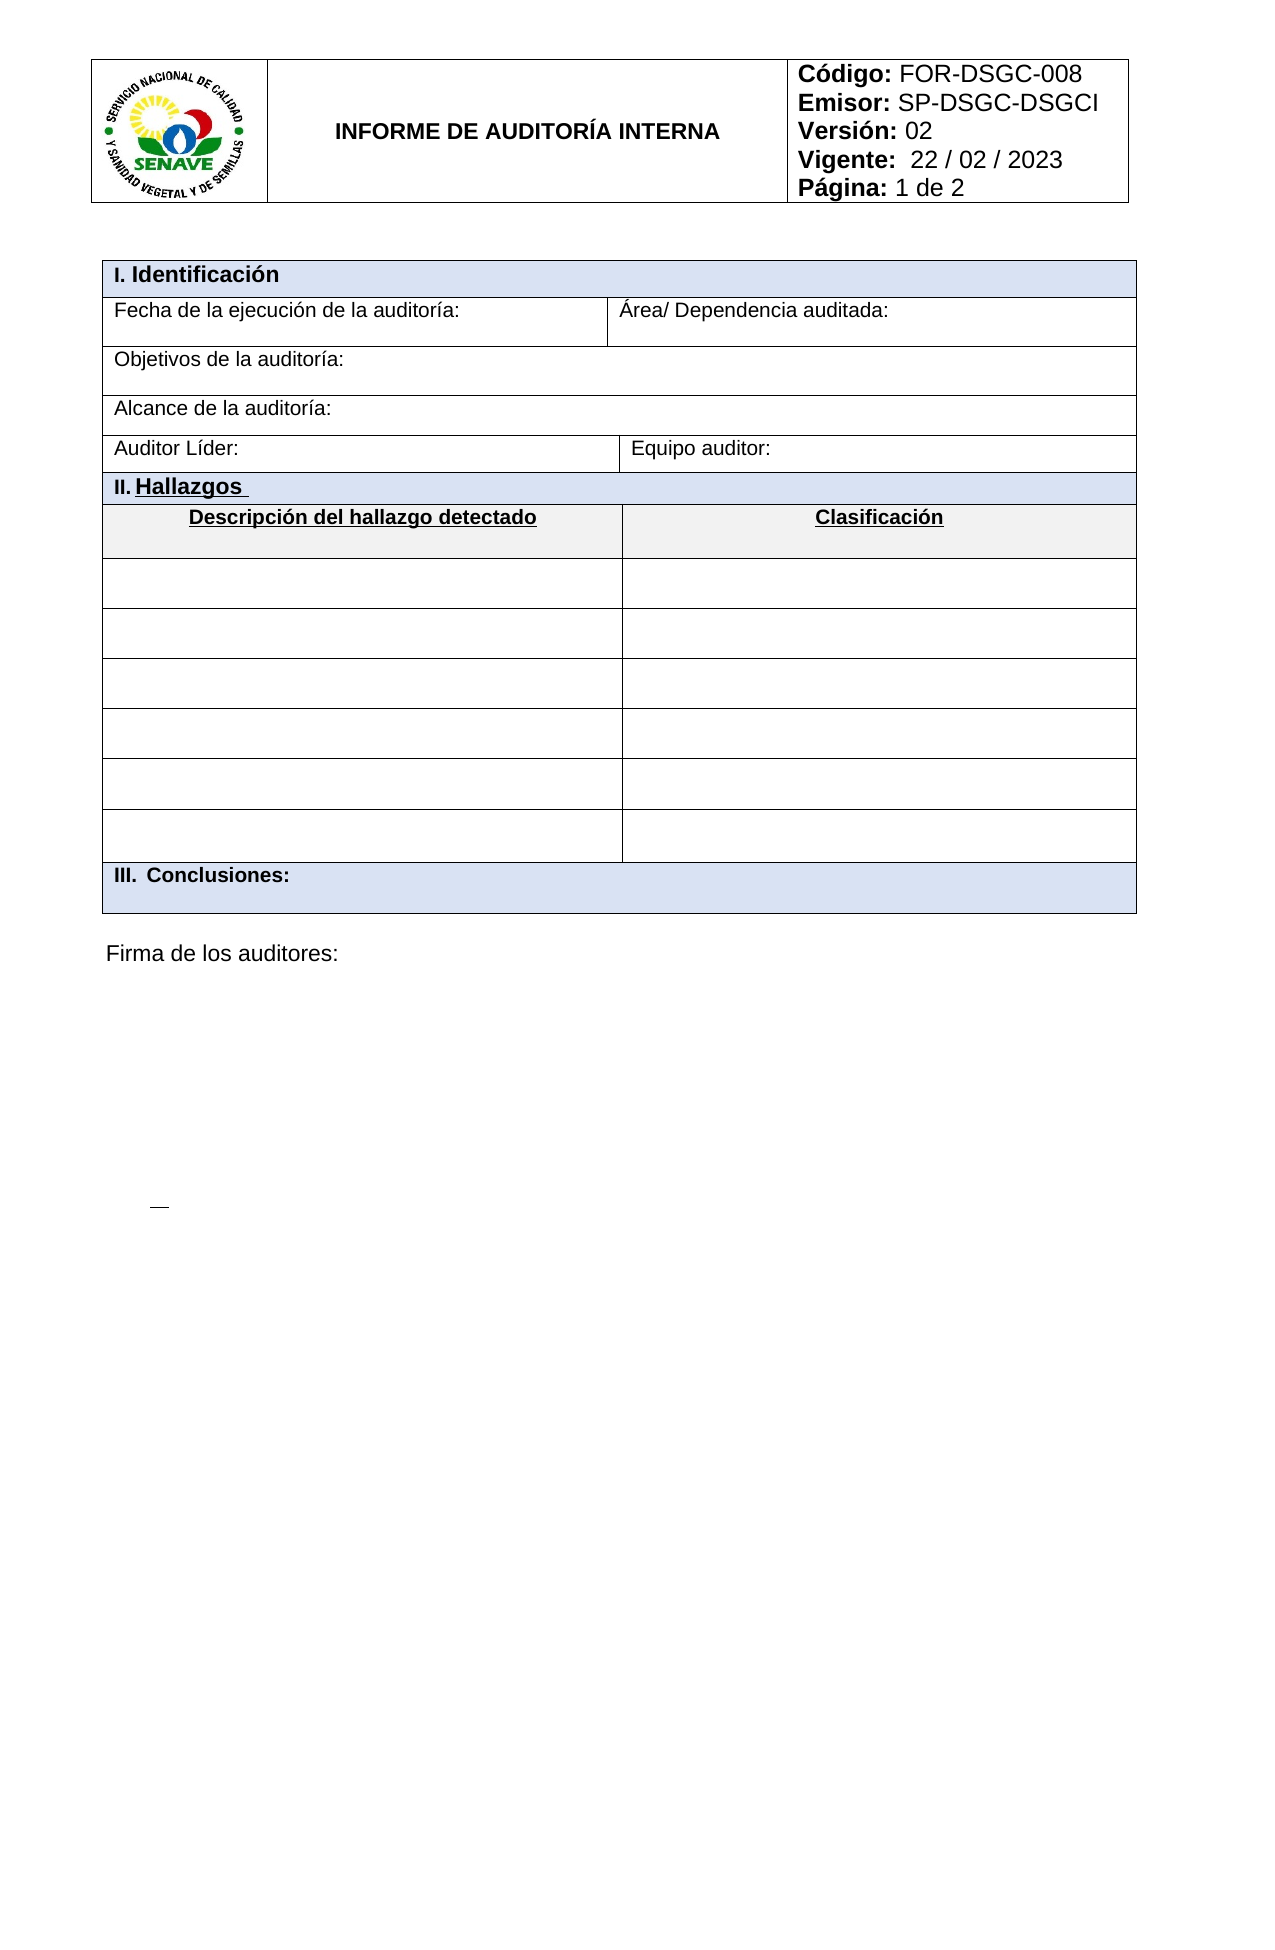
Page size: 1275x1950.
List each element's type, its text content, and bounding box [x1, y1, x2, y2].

table_cell Clasificación [623, 505, 1136, 558]
table_cell Objetivos de la auditoría: [103, 347, 1136, 395]
table_cell [103, 609, 622, 658]
table_cell [103, 659, 622, 708]
table_cell Conclusiones: [103, 863, 1136, 913]
table_cell Equipo auditor: [620, 436, 1136, 472]
table_cell [623, 659, 1136, 708]
table_cell [623, 810, 1136, 862]
picture [101, 71, 246, 198]
table_cell [103, 709, 622, 758]
table_cell Descripción del hallazgo detectado [103, 505, 622, 558]
table_header Identificación [103, 261, 1136, 297]
table_cell [623, 609, 1136, 658]
table_cell Área/ Dependencia auditada: [608, 298, 1136, 346]
table_cell [623, 709, 1136, 758]
table_cell [103, 759, 622, 808]
table_cell Auditor Líder: [103, 436, 619, 472]
table_cell Fecha de la ejecución de la auditoría: [103, 298, 607, 346]
table_cell [103, 559, 622, 608]
table_cell [103, 810, 622, 862]
table_cell [623, 759, 1136, 808]
text Firma de los auditores: [106, 940, 1122, 967]
table_cell Hallazgos [103, 473, 1136, 504]
table_cell [623, 559, 1136, 608]
table_cell Alcance de la auditoría: [103, 396, 1136, 434]
